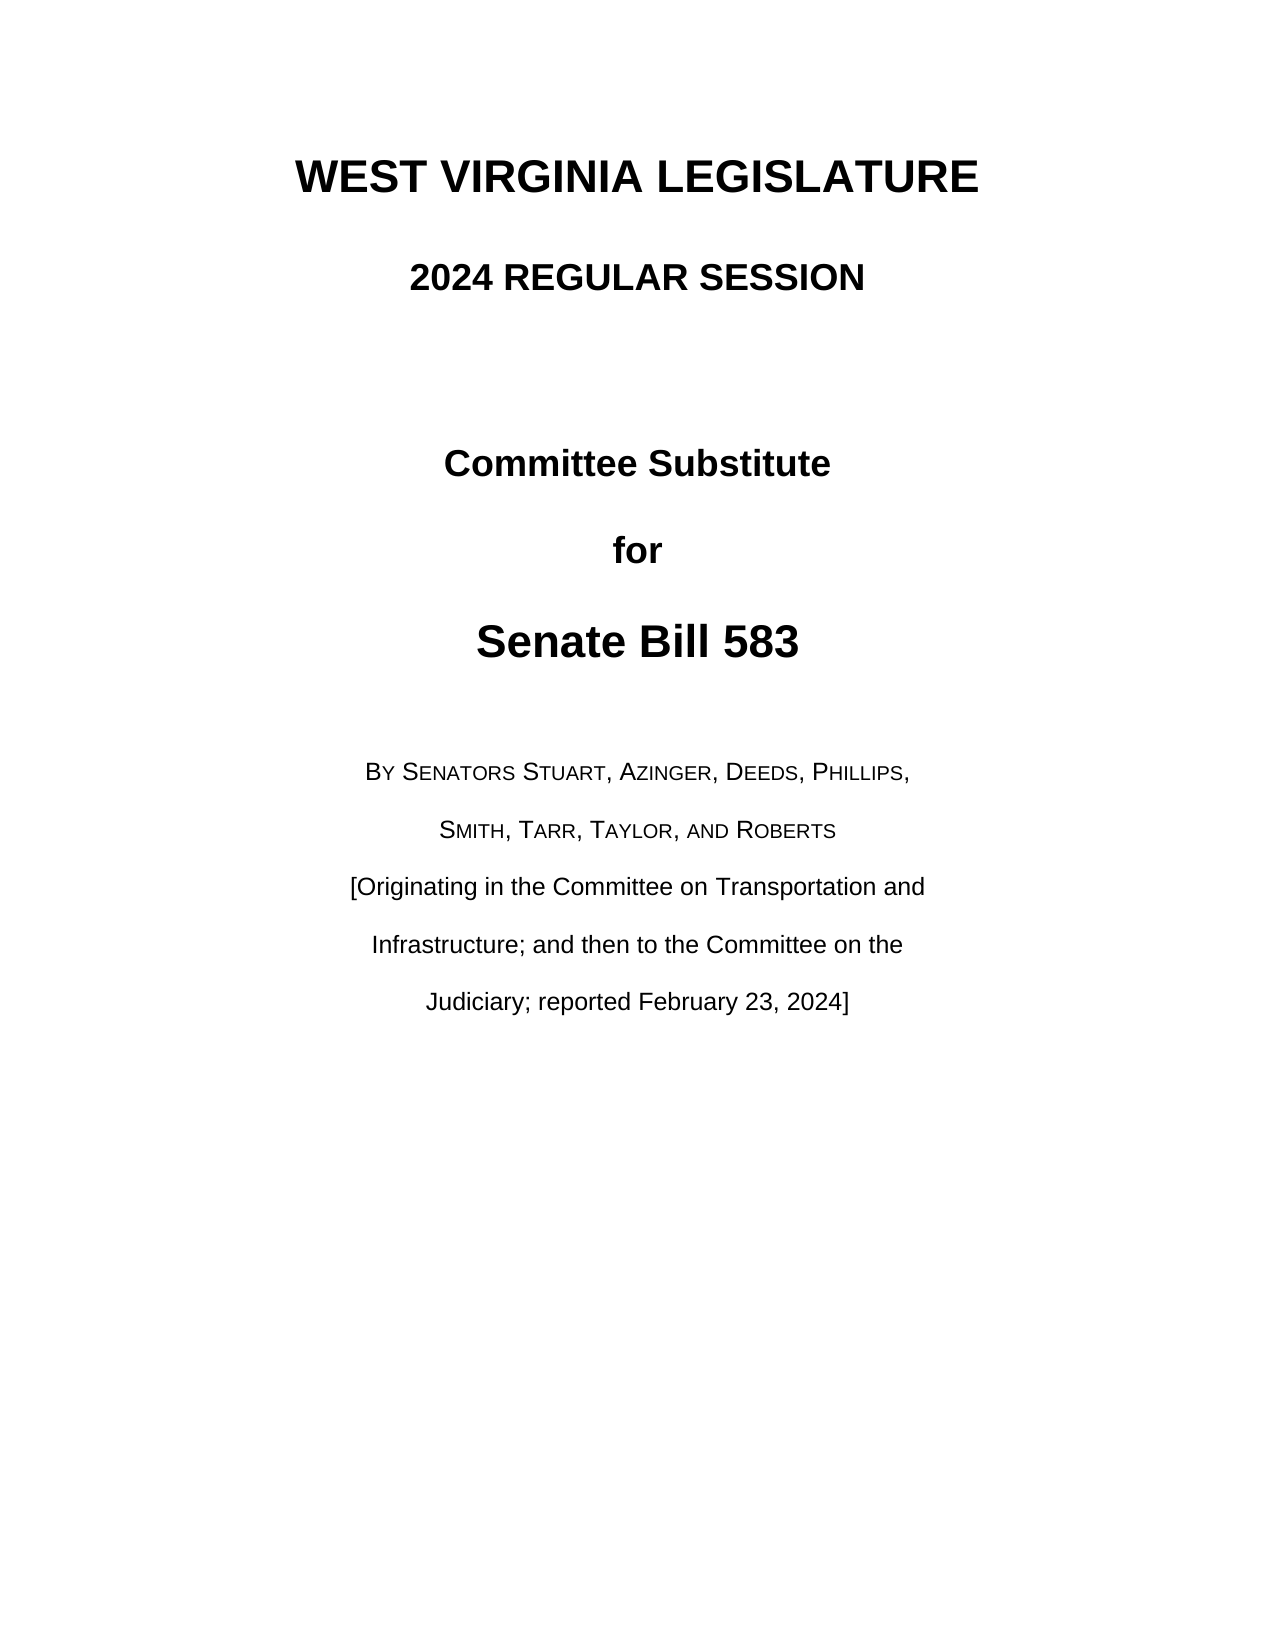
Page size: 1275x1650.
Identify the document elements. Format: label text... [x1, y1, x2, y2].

title 2024 regular session [150, 255, 1125, 298]
title for [150, 528, 1125, 571]
text By Senators Stuart, Azinger, Deeds, Phillips, Smith, Tarr, Taylor, and Roberts [337, 757, 937, 843]
text Bill [150, 614, 1125, 667]
text [Originating in the Committee on ; and then to the Committee on the Judiciary; reported ] [337, 872, 937, 1016]
title WEST virginia legislature [150, 150, 1125, 203]
